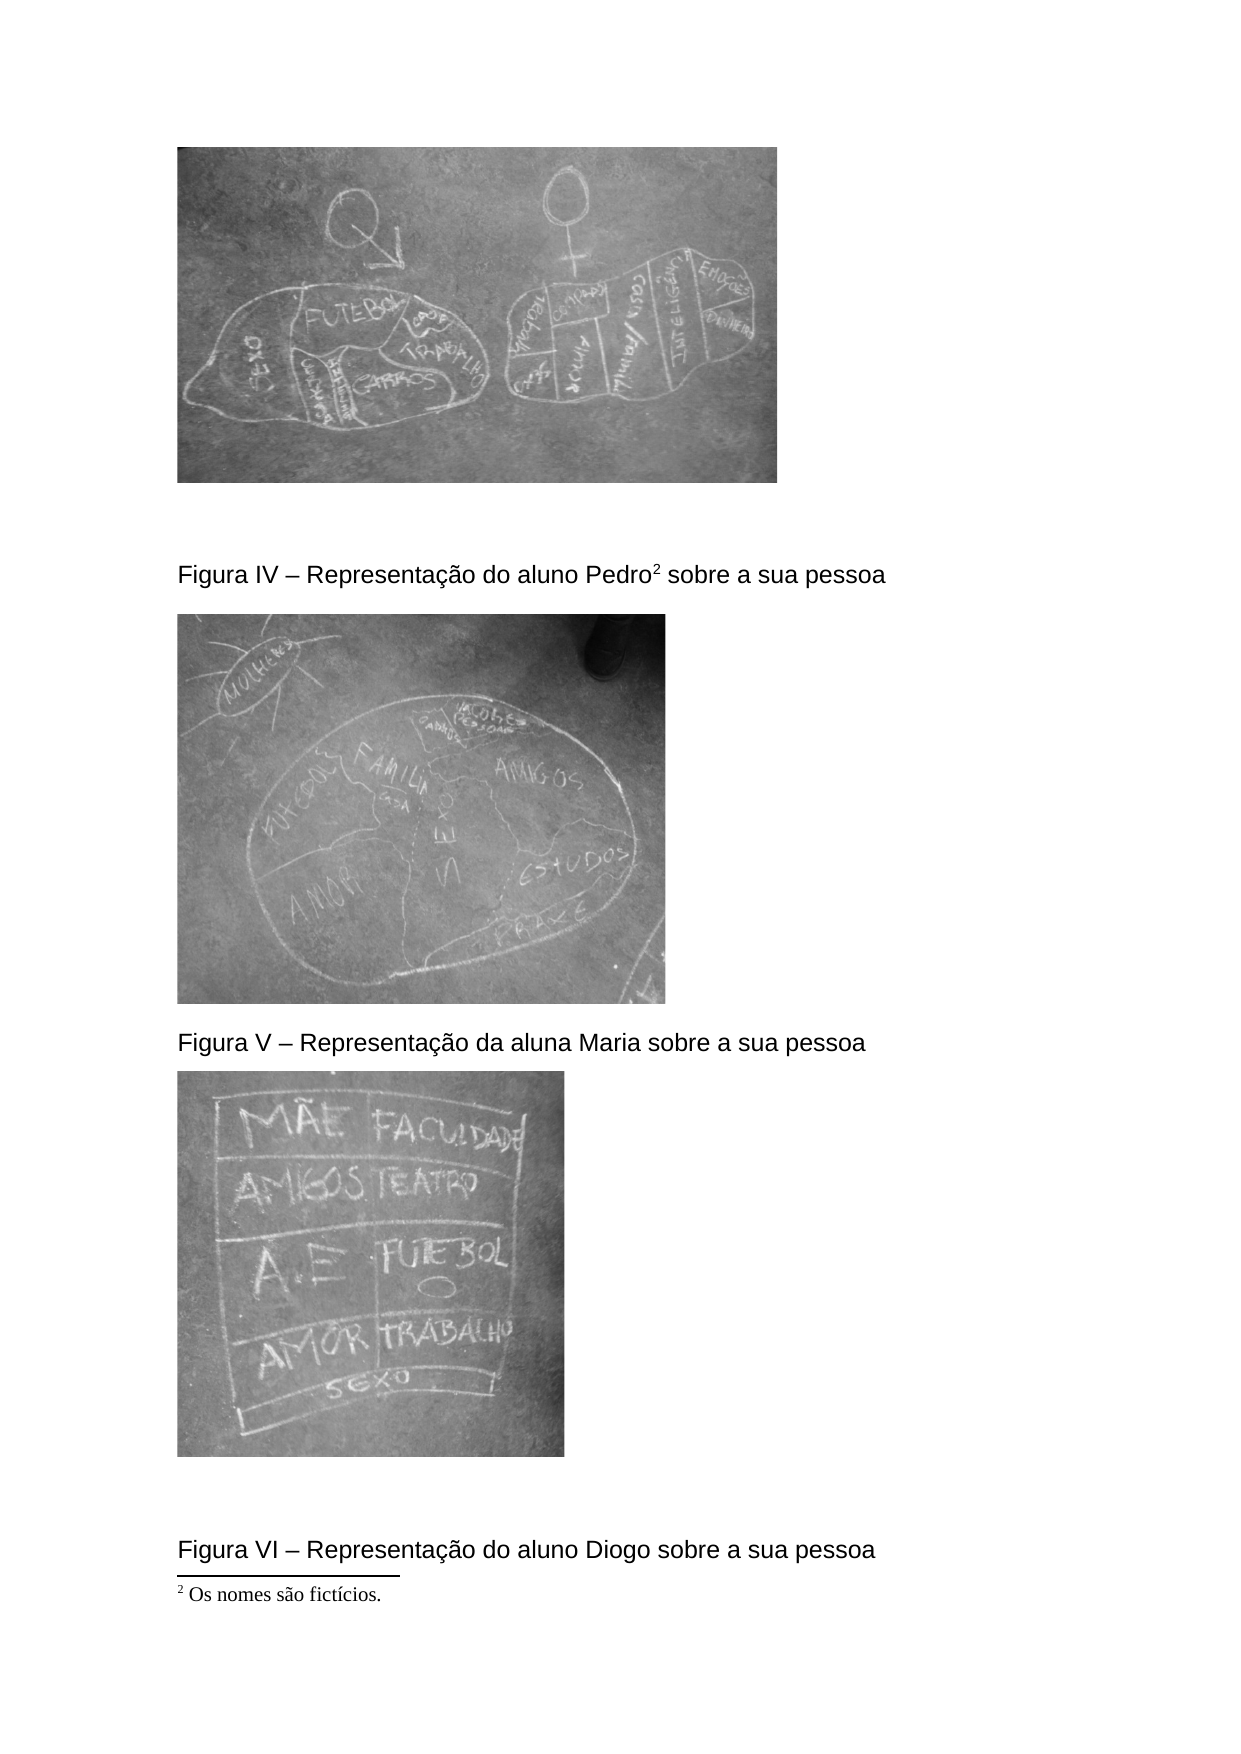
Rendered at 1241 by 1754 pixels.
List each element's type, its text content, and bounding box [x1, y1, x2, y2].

text Figura IV – Representação do aluno Pedro sobre a sua pessoa [177, 561, 1063, 589]
text Figura VI – Representação do aluno Diogo sobre a sua pessoa [177, 1535, 1063, 1564]
text Figura V – Representação da aluna Maria sobre a sua pessoa [177, 1028, 1063, 1057]
